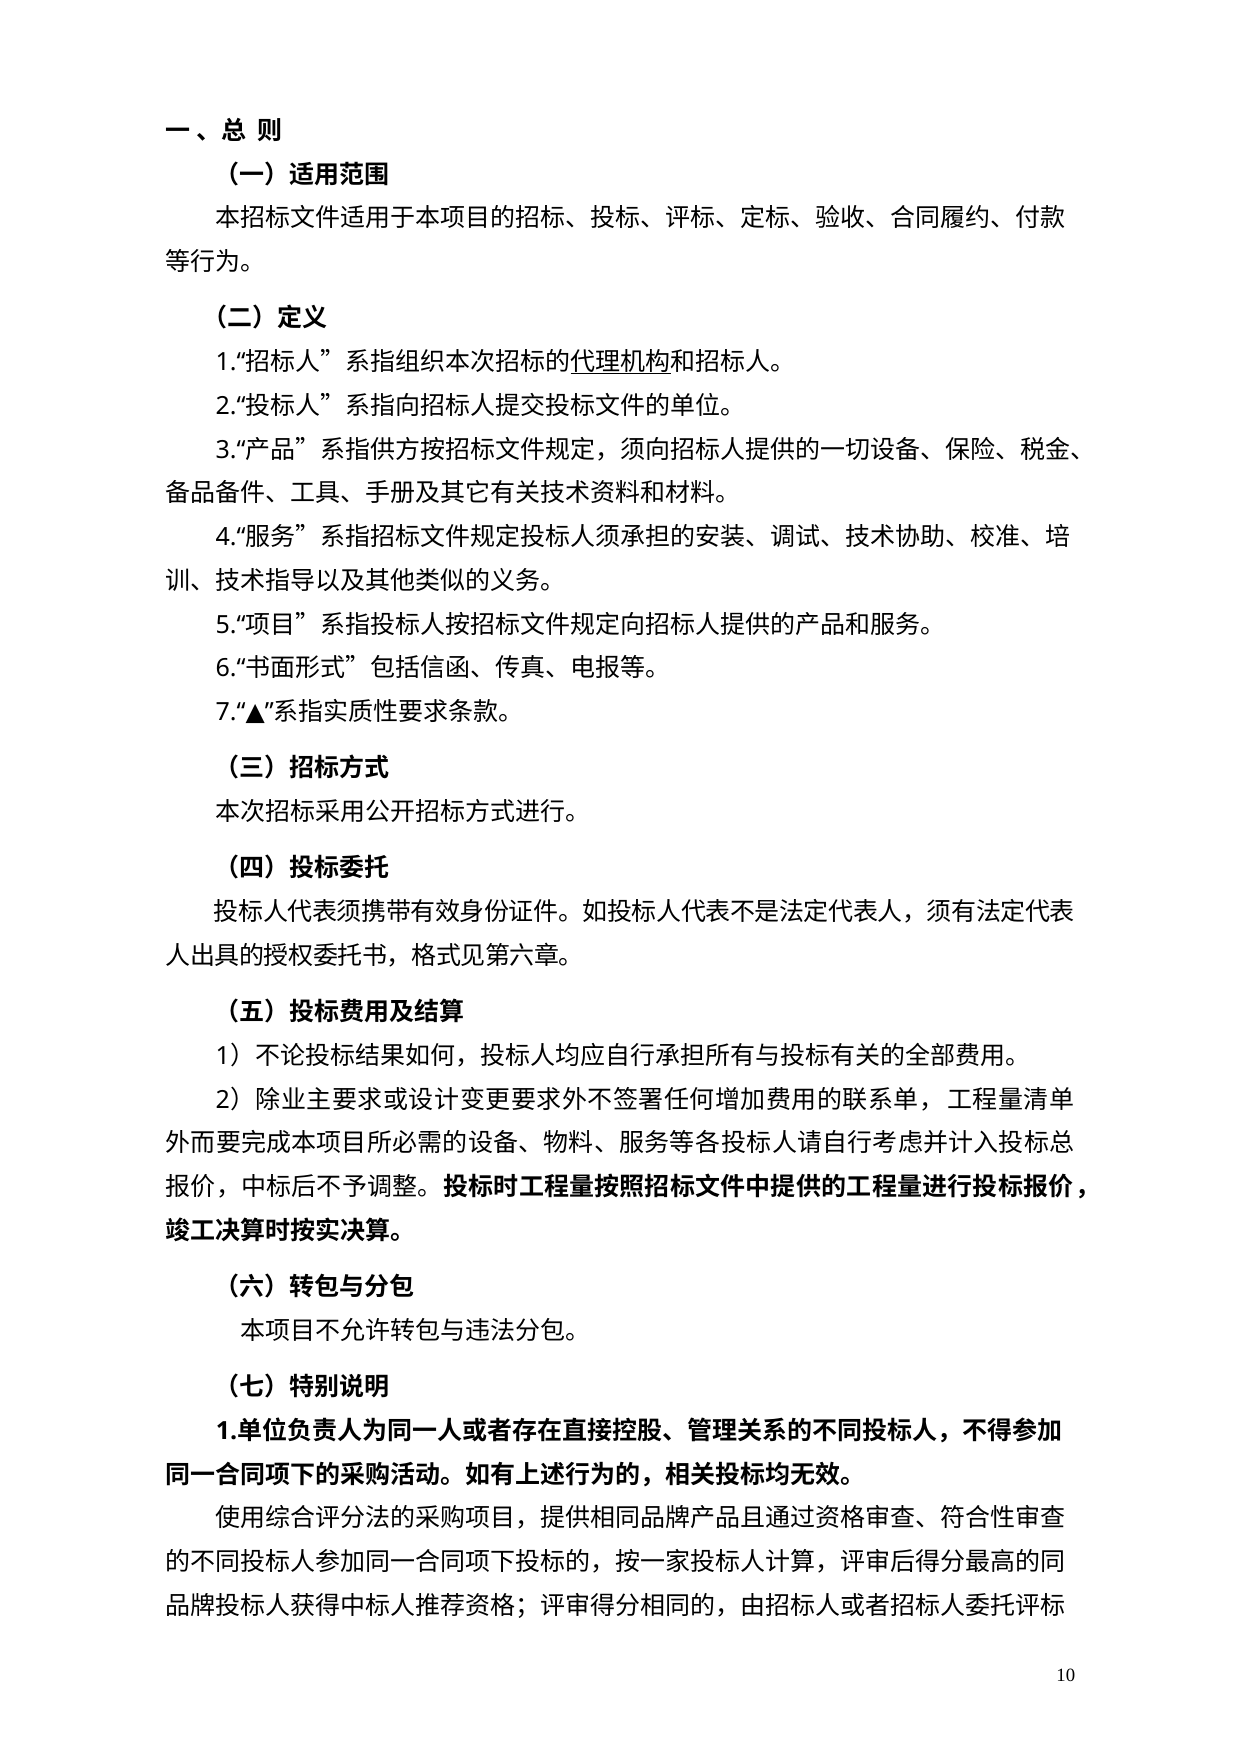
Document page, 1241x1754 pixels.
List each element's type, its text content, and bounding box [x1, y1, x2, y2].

text （三）招标方式 [165, 742, 1075, 786]
text 一 、总 则 [165, 106, 1075, 148]
text 2.“投标人”系指向招标人提交投标文件的单位。 [165, 379, 1075, 423]
text 投标人代表须携带有效身份证件。如投标人代表不是法定代表人，须有法定代表人出具的授权委托书，格式见第六章。 [165, 886, 1075, 973]
text （四）投标委托 [165, 842, 1075, 886]
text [165, 1492, 1075, 1623]
text 本招标文件适用于本项目的招标、投标、评标、定标、验收、合同履约、付款等行为。 [165, 192, 1075, 279]
text 本次招标采用公开招标方式进行。 [165, 786, 1075, 829]
text 1.单位负责人为同一人或者存在直接控股、管理关系的不同投标人，不得参加同一合同项下的采购活动。如有上述行为的，相关投标均无效。 [165, 1404, 1075, 1492]
text 1.“招标人”系指组织本次招标的代理机构和招标人。 [165, 336, 1075, 379]
text 本项目不允许转包与违法分包。 [165, 1304, 1075, 1348]
text 5.“项目”系指投标人按招标文件规定向招标人提供的产品和服务。 [165, 598, 1075, 642]
text 3.“产品”系指供方按招标文件规定，须向招标人提供的一切设备、保险、税金、备品备件、工具、手册及其它有关技术资料和材料。 [165, 423, 1075, 511]
text 6.“书面形式”包括信函、传真、电报等。 [165, 642, 1075, 686]
text 2）除业主要求或设计变更要求外不签署任何增加费用的联系单，工程量清单外而要完成本项目所必需的设备、物料、服务等各投标人请自行考虑并计入投标总报价，中标后不予调整。投标时工程量按照招标文件中提供的工程量进行投标报价，竣工决算时按实决算。 [165, 1073, 1075, 1248]
text 1）不论投标结果如何，投标人均应自行承担所有与投标有关的全部费用。 [165, 1029, 1075, 1073]
text （二）定义 [165, 292, 1075, 336]
text （六）转包与分包 [165, 1261, 1075, 1304]
text （一）适用范围 [165, 148, 1075, 192]
text （五）投标费用及结算 [165, 986, 1075, 1029]
text 4.“服务”系指招标文件规定投标人须承担的安装、调试、技术协助、校准、培训、技术指导以及其他类似的义务。 [165, 511, 1075, 598]
text 7.“▲”系指实质性要求条款。 [165, 686, 1075, 729]
text （七）特别说明 [165, 1361, 1075, 1404]
